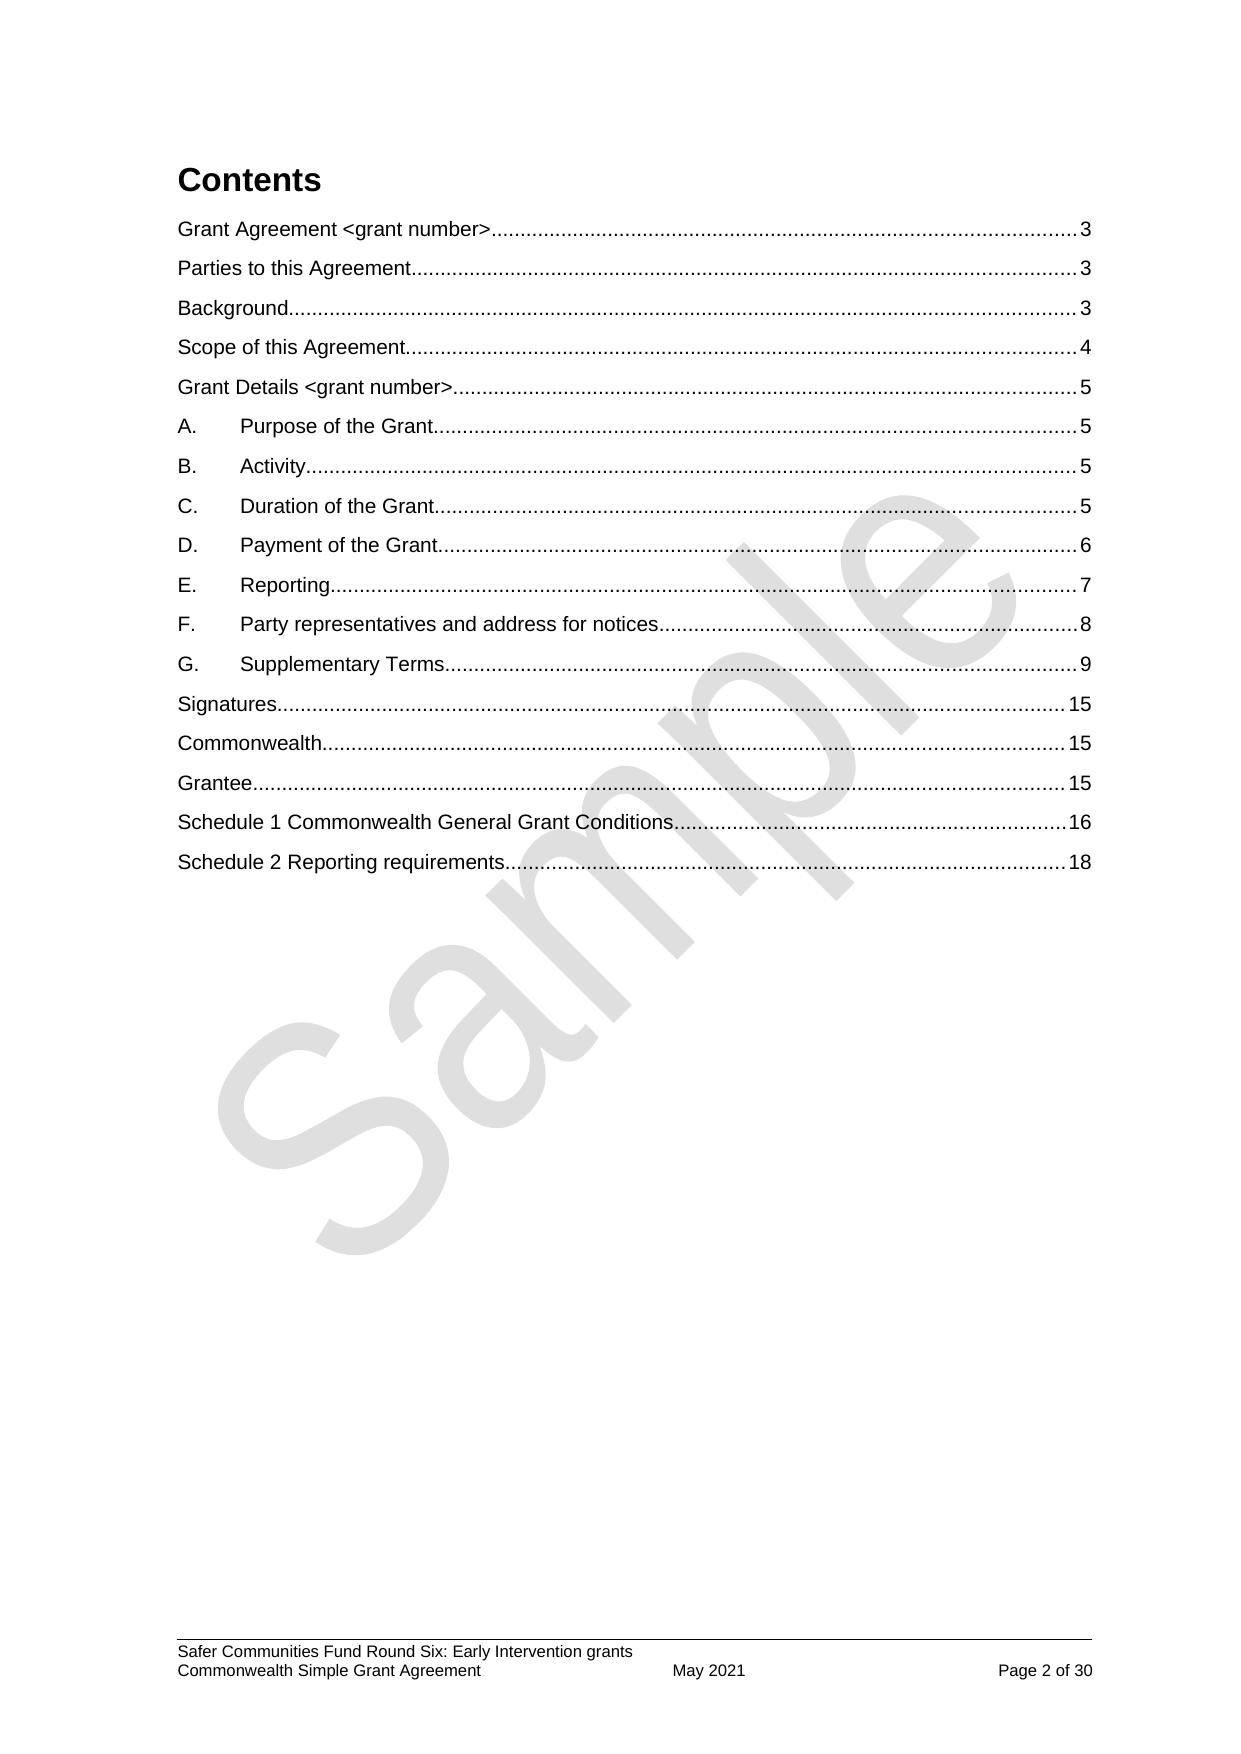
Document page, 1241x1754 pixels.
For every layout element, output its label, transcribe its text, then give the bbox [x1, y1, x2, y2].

text Commonwealth 15 [177, 726, 1092, 755]
text A. Purpose of the Grant 5 [177, 409, 1092, 438]
text Grant Details <grant number> 5 [177, 369, 1092, 399]
text G. Supplementary Terms 9 [177, 647, 1092, 676]
text Grantee 15 [177, 765, 1092, 794]
text F. Party representatives and address for notices 8 [177, 607, 1092, 636]
text Background 3 [177, 290, 1092, 319]
text B. Activity 5 [177, 449, 1092, 478]
text Schedule 2 Reporting requirements 18 [177, 844, 1092, 874]
text Signatures 15 [177, 686, 1092, 715]
text Schedule 1 Commonwealth General Grant Conditions 16 [177, 805, 1092, 834]
text D. Payment of the Grant 6 [177, 528, 1092, 557]
text Grant Agreement <grant number> 3 [177, 211, 1092, 240]
text E. Reporting 7 [177, 567, 1092, 597]
text C. Duration of the Grant 5 [177, 488, 1092, 517]
text Parties to this Agreement 3 [177, 251, 1092, 280]
subtitle Contents [177, 160, 1092, 199]
text Scope of this Agreement 4 [177, 330, 1092, 359]
